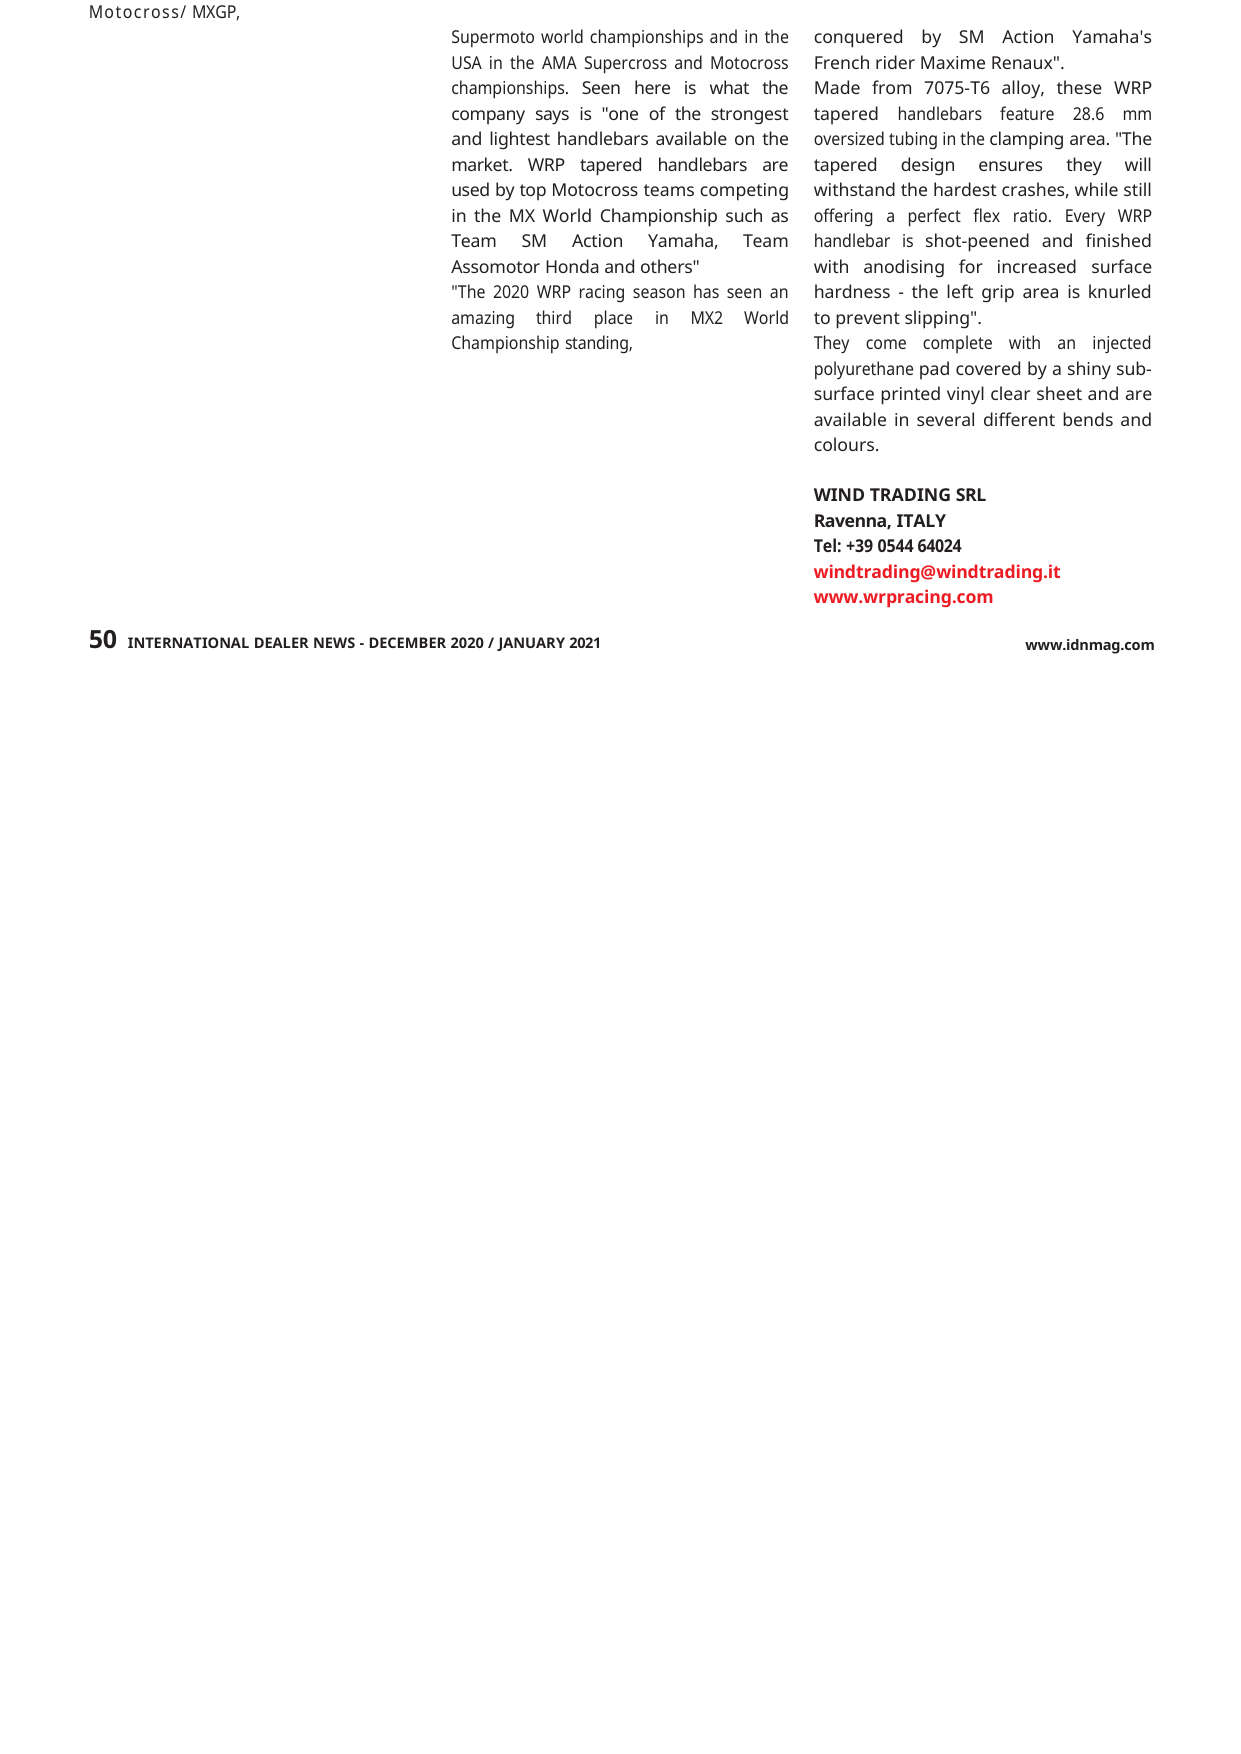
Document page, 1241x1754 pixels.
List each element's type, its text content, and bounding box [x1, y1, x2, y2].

text Ravenna, ITALY [813, 508, 1165, 532]
text WIND TRADING SRL [813, 483, 1165, 507]
text Made from 7075-T6 alloy, these WRP tapered handlebars feature 28.6 mm oversized tubing in the clamping area. "The tapered design ensures they will withstand the hardest crashes, while still offering a perfect flex ratio. Every WRP handlebar is shot-peened and finished with anodising for increased surface hardness - the left grip area is knurled to prevent slipping". [813, 76, 1152, 329]
text 50 INTERNATIONAL DEALER NEWS - DECEMBER 2020 / JANUARY 2021 www.idnmag.com [88, 622, 1165, 656]
text "The 2020 WRP racing season has seen an amazing third place in MX2 World Championship standing, [451, 280, 789, 355]
text Tel: +39 0544 64024 [813, 534, 1165, 558]
text They come complete with an injected polyurethane pad covered by a shiny sub-surface printed vinyl clear sheet and are available in several different bends and colours. [813, 331, 1152, 457]
text windtrading@windtrading.it www.wrpracing.com [813, 559, 1165, 609]
text Supermoto world championships and in the USA in the AMA Supercross and Motocross championships. Seen here is what the company says is "one of the strongest and lightest handlebars available on the market. WRP tapered handlebars are used by top Motocross teams competing in the MX World Championship such as Team SM Action Yamaha, Team Assomotor Honda and others" [451, 24, 789, 278]
text conquered by SM Action Yamaha's French rider Maxime Renaux". [813, 24, 1152, 74]
